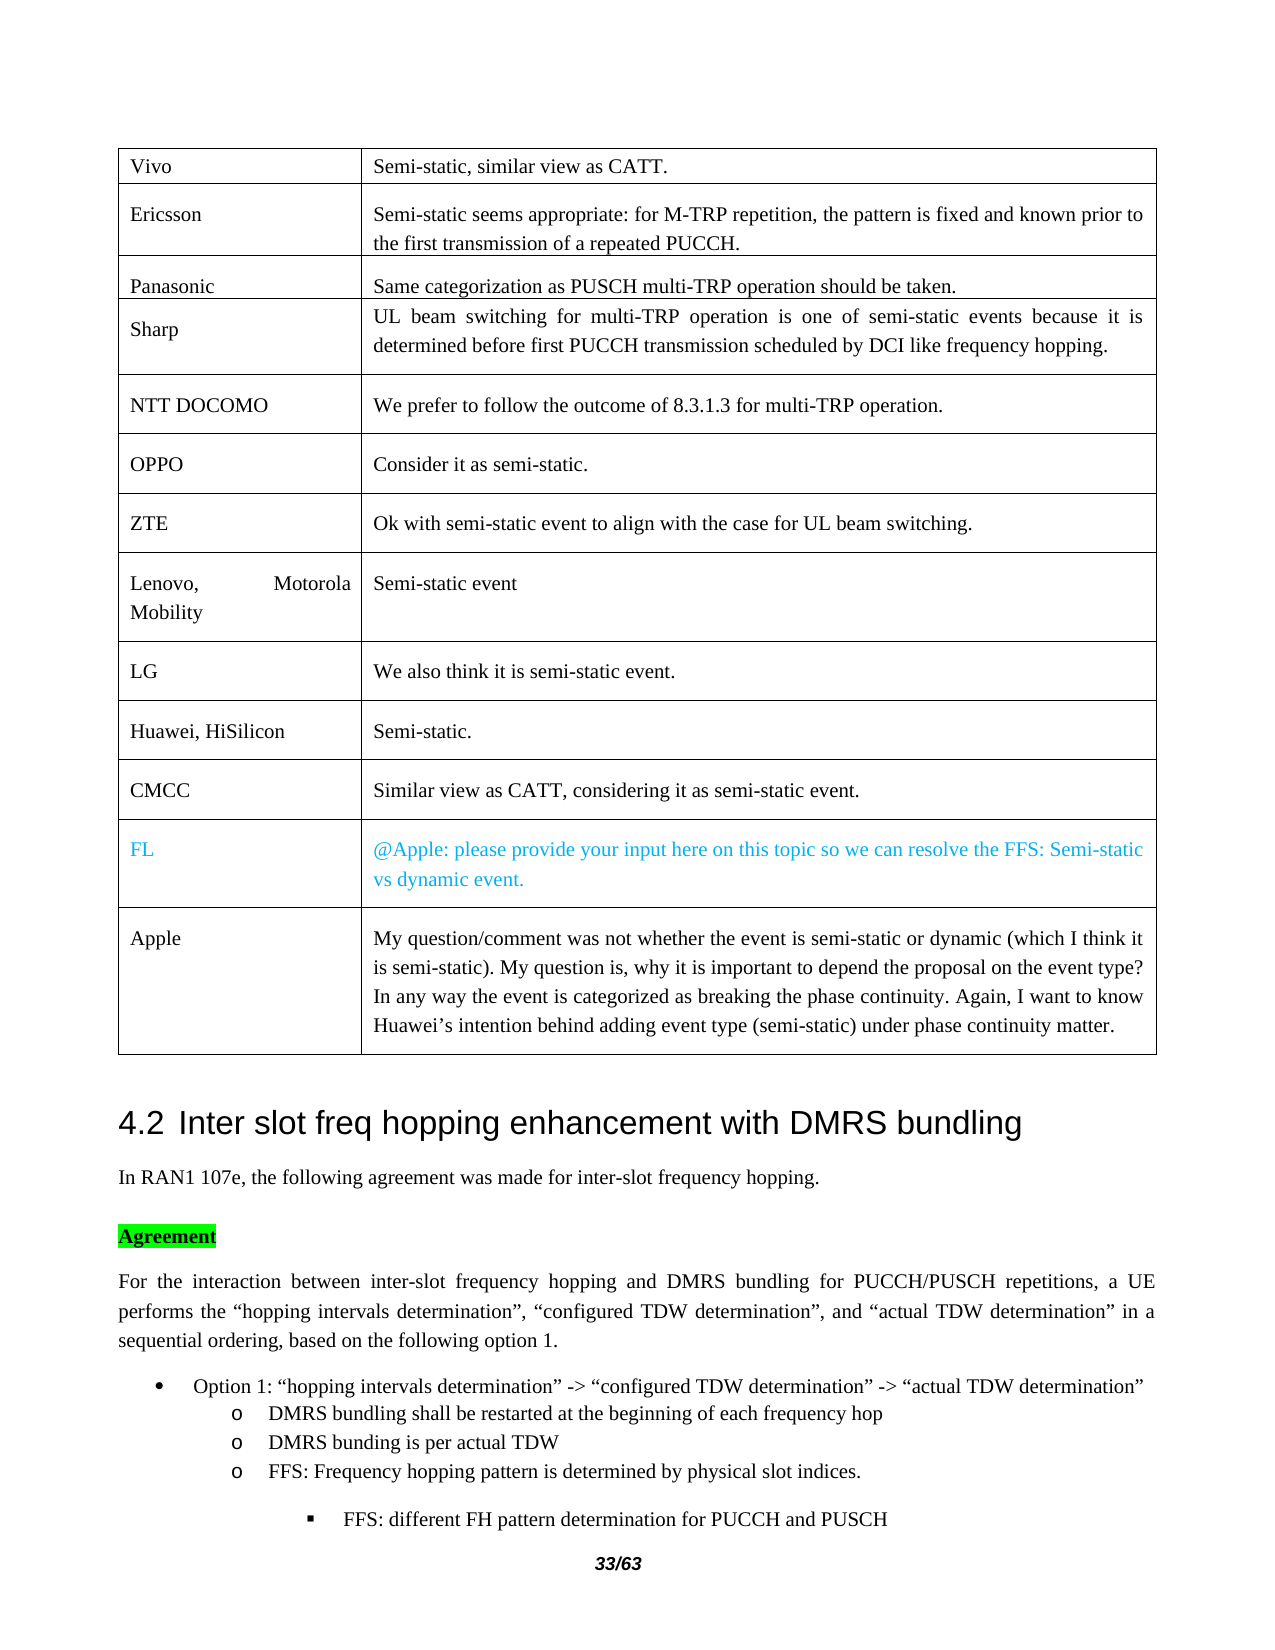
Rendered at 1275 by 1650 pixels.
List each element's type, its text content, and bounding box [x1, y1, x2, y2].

table_cell Lenovo, Motorola Mobility [119, 553, 361, 641]
table_cell ZTE [119, 494, 361, 552]
text Agreement [118, 1218, 1157, 1248]
list DMRS bundling shall be restarted at the beginning of each frequency hop [231, 1398, 1157, 1427]
table_cell @Apple: please provide your input here on this topic so we can resolve the FFS: Semi-static vs dynamic event. [362, 820, 1156, 907]
table_cell OPPO [119, 434, 361, 493]
list FFS: Frequency hopping pattern is determined by physical slot indices. [231, 1456, 1157, 1485]
table_cell Huawei, HiSilicon [119, 701, 361, 759]
table_cell NTT DOCOMO [119, 375, 361, 433]
table_cell Sharp [119, 299, 361, 374]
table_cell Ok with semi-static event to align with the case for UL beam switching. [362, 494, 1156, 552]
table_cell LG [119, 642, 361, 700]
table_cell Similar view as CATT, considering it as semi-static event. [362, 760, 1156, 819]
table_cell Same categorization as PUSCH multi-TRP operation should be taken. [362, 256, 1156, 298]
table_cell FL [119, 820, 361, 907]
table_cell Semi-static. [362, 701, 1156, 759]
table_cell Vivo [119, 149, 361, 183]
list Option 1: “hopping intervals determination” -> “configured TDW determination” -> “actual TDW determination” [156, 1368, 1157, 1398]
table_cell Panasonic [119, 256, 361, 298]
table_cell Ericsson [119, 184, 361, 255]
list DMRS bunding is per actual TDW [231, 1427, 1157, 1456]
table_cell Apple [119, 908, 361, 1054]
table_cell We also think it is semi-static event. [362, 642, 1156, 700]
list FFS: different FH pattern determination for PUCCH and PUSCH [306, 1502, 1157, 1531]
subtitle Inter slot freq hopping enhancement with DMRS bundling [118, 1103, 1157, 1141]
text In RAN1 107e, the following agreement was made for inter-slot frequency hopping. [118, 1160, 1157, 1189]
table_cell My question/comment was not whether the event is semi-static or dynamic (which I think it is semi-static). My question is, why it is important to depend the proposal on the event type? In any way the event is categorized as breaking the phase continuity. Again, I want to know Huawei’s intention behind adding event type (semi-static) under phase continuity matter. [362, 908, 1156, 1054]
table_cell Semi-static event [362, 553, 1156, 641]
table_cell CMCC [119, 760, 361, 819]
table_cell Semi-static, similar view as CATT. [362, 149, 1156, 183]
table_cell UL beam switching for multi-TRP operation is one of semi-static events because it is determined before first PUCCH transmission scheduled by DCI like frequency hopping. [362, 299, 1156, 374]
table_cell We prefer to follow the outcome of 8.3.1.3 for multi-TRP operation. [362, 375, 1156, 433]
table_cell Consider it as semi-static. [362, 434, 1156, 493]
table_cell Semi-static seems appropriate: for M-TRP repetition, the pattern is fixed and known prior to the first transmission of a repeated PUCCH. [362, 184, 1156, 255]
text For the interaction between inter-slot frequency hopping and DMRS bundling for PUCCH/PUSCH repetitions, a UE performs the “hopping intervals determination”, “configured TDW determination”, and “actual TDW determination” in a sequential ordering, based on the following option 1. [118, 1264, 1157, 1352]
